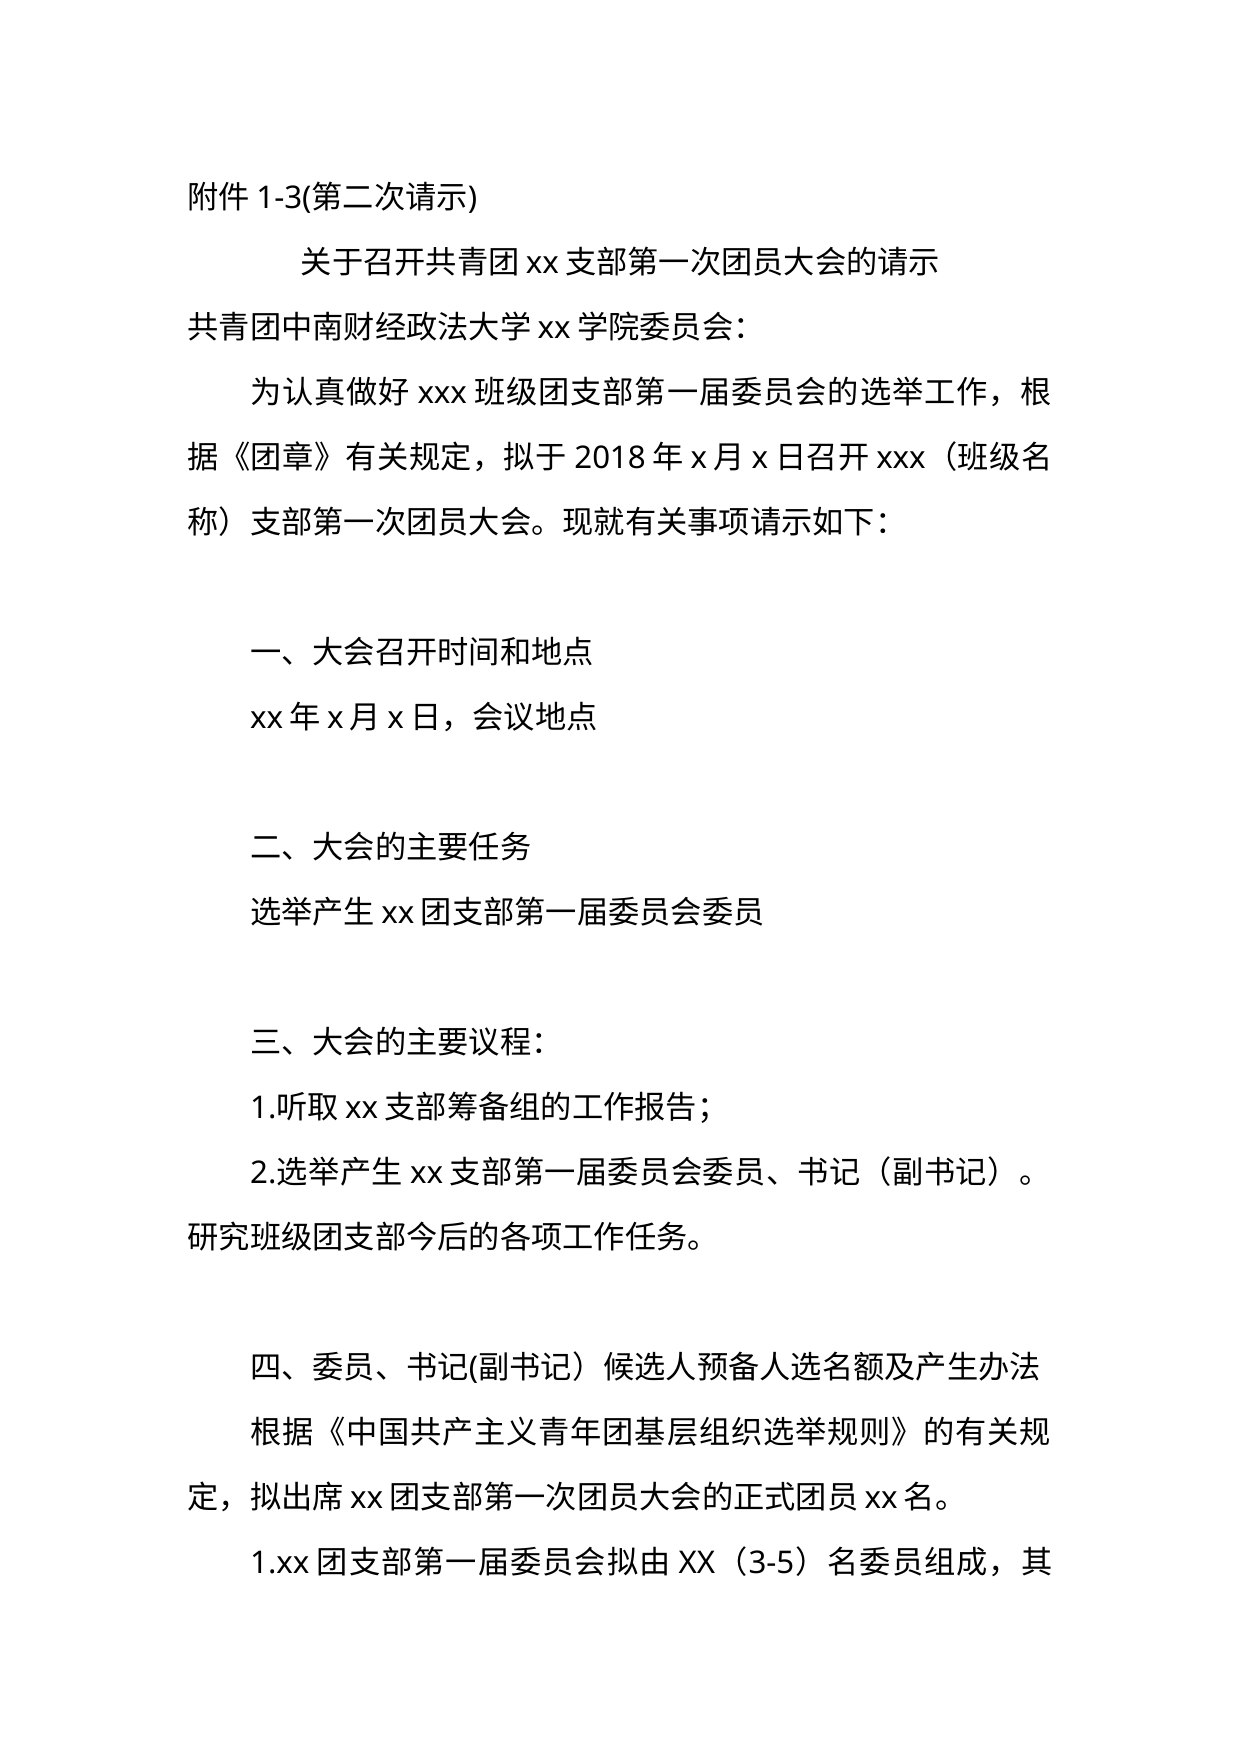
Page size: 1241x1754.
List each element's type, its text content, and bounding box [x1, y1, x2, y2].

text 选举产生xx团支部第一届委员会委员 [187, 877, 1053, 942]
text 四、委员、书记(副书记）候选人预备人选名额及产生办法 [187, 1332, 1053, 1397]
text 根据《中国共产主义青年团基层组织选举规则》的有关规定，拟出席xx团支部第一次团员大会的正式团员xx名。 [187, 1397, 1053, 1527]
text 附件1-3(第二次请示) [187, 162, 1053, 227]
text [187, 1527, 1053, 1592]
text xx年x月x日，会议地点 [187, 682, 1053, 747]
text 共青团中南财经政法大学xx学院委员会： [187, 292, 1053, 357]
text 二、大会的主要任务 [187, 812, 1053, 877]
text 2.选举产生xx支部第一届委员会委员、书记（副书记）。研究班级团支部今后的各项工作任务。 [187, 1137, 1053, 1267]
text 三、大会的主要议程： [187, 1007, 1053, 1072]
text 一、大会召开时间和地点 [187, 617, 1053, 682]
text 关于召开共青团xx支部第一次团员大会的请示 [187, 227, 1053, 292]
text 为认真做好xxx班级团支部第一届委员会的选举工作，根据《团章》有关规定，拟于2018年x月x日召开xxx（班级名称）支部第一次团员大会。现就有关事项请示如下： [187, 357, 1053, 552]
text 1.听取xx支部筹备组的工作报告； [187, 1072, 1053, 1137]
